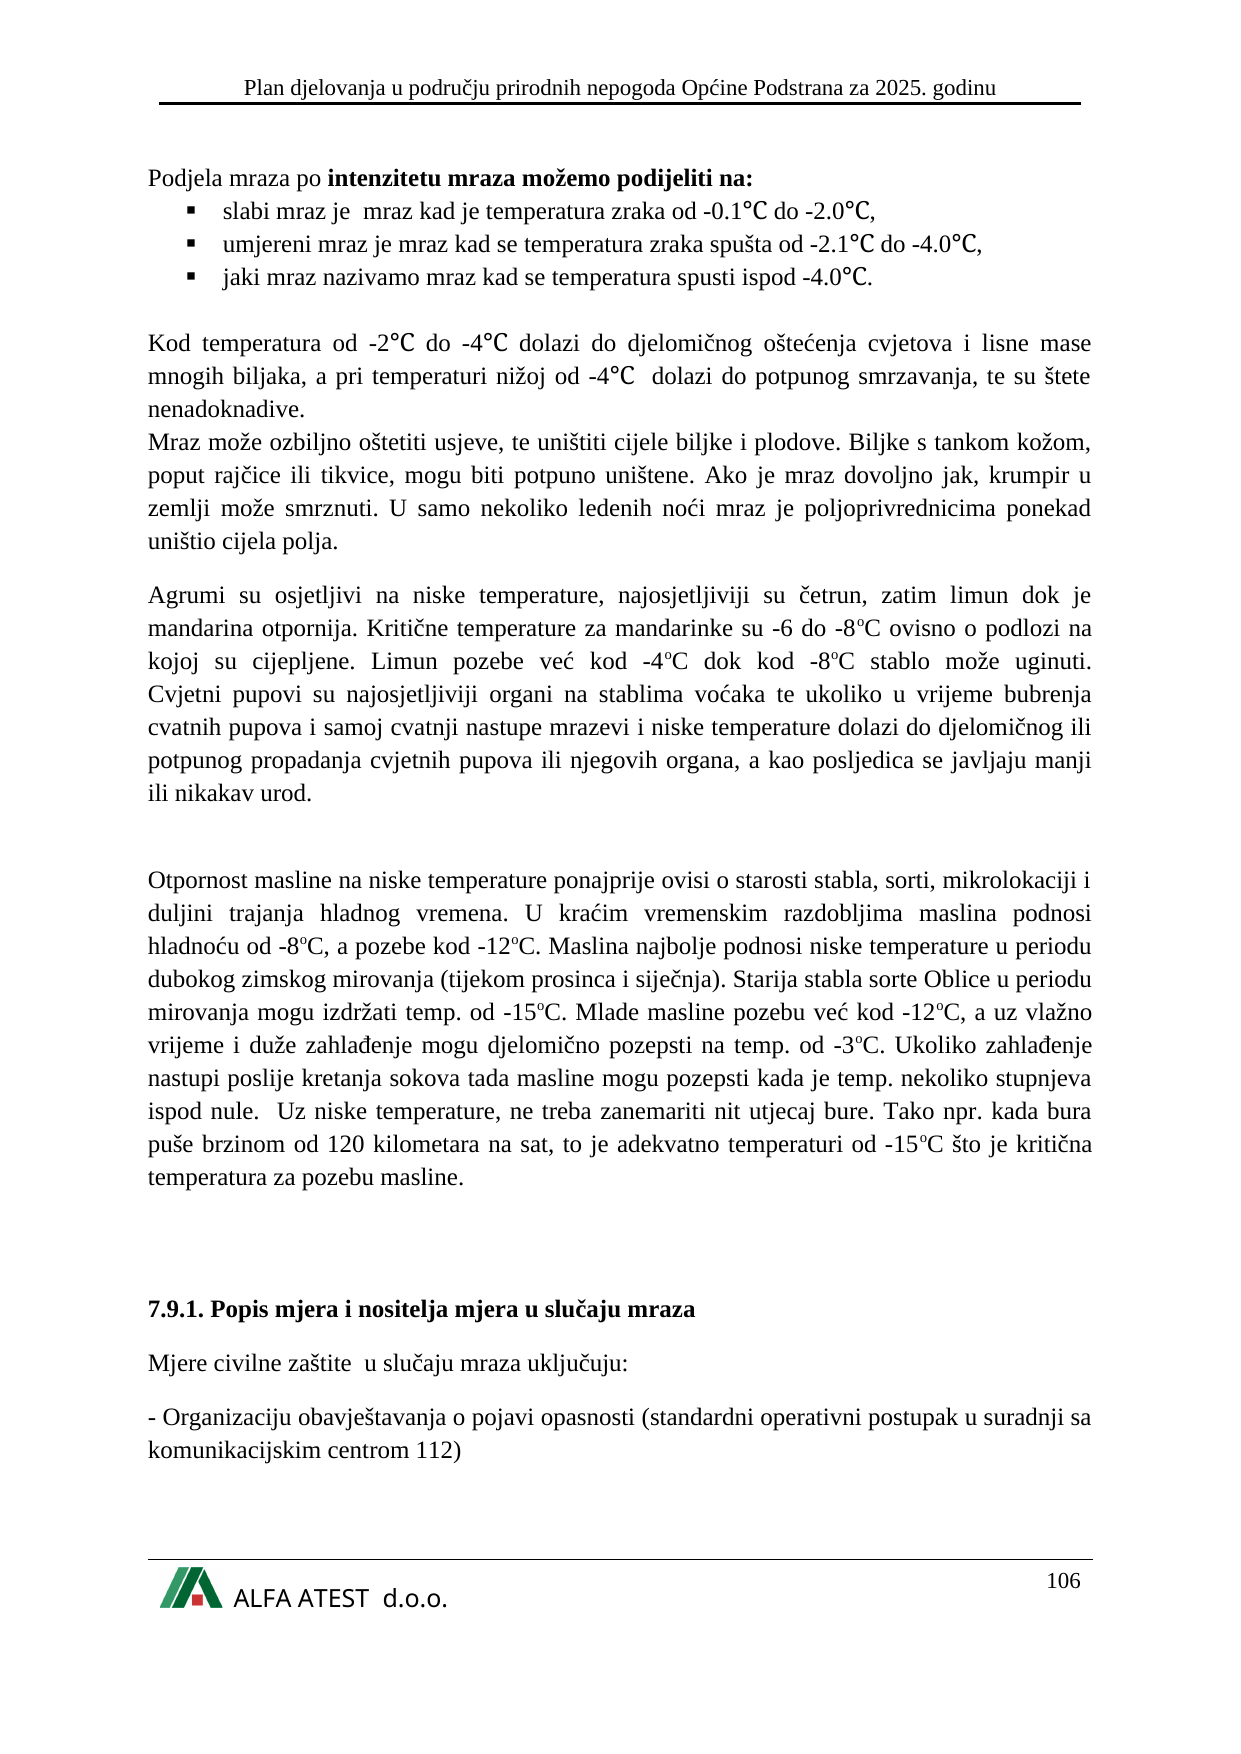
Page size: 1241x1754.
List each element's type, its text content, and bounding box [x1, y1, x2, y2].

list umjereni mraz je mraz kad se temperatura zraka spušta od -2.1℃ do -4.0℃, [185, 229, 1092, 258]
text Agrumi su osjetljivi na niske temperature, najosjetljiviji su četrun, zatim limun dok je mandarina otpornija. Kritične temperature za mandarinke su -6 do -8oC ovisno o podlozi na kojoj su cijepljene. Limun pozebe već kod -4oC dok kod -8oC stablo može uginuti. Cvjetni pupovi su najosjetljiviji organi na stablima voćaka te ukoliko u vrijeme bubrenja cvatnih pupova i samoj cvatnji nastupe mrazevi i niske temperature dolazi do djelomičnog ili potpunog propadanja cvjetnih pupova ili njegovih organa, a kao posljedica se javljaju manji ili nikakav urod. [148, 580, 1092, 807]
subtitle 7.9.1. Popis mjera i nositelja mjera u slučaju mraza [148, 1294, 1092, 1323]
text - Organizaciju obavještavanja o pojavi opasnosti (standardni operativni postupak u suradnji sa komunikacijskim centrom 112) [148, 1402, 1092, 1464]
text Mraz može ozbiljno oštetiti usjeve, te uništiti cijele biljke i plodove. Biljke s tankom kožom, poput rajčice ili tikvice, mogu biti potpuno uništene. Ako je mraz dovoljno jak, krumpir u zemlji može smrznuti. U samo nekoliko ledenih noći mraz je poljoprivrednicima ponekad uništio cijela polja. [148, 427, 1092, 555]
text Otpornost masline na niske temperature ponajprije ovisi o starosti stabla, sorti, mikrolokaciji i duljini trajanja hladnog vremena. U kraćim vremenskim razdobljima maslina podnosi hladnoću od -8oC, a pozebe kod -12oC. Maslina najbolje podnosi niske temperature u periodu dubokog zimskog mirovanja (tijekom prosinca i siječnja). Starija stabla sorte Oblice u periodu mirovanja mogu izdržati temp. od -15oC. Mlade masline pozebu već kod -12oC, a uz vlažno vrijeme i duže zahlađenje mogu djelomično pozepsti na temp. od -3oC. Ukoliko zahlađenje nastupi poslije kretanja sokova tada masline mogu pozepsti kada je temp. nekoliko stupnjeva ispod nule. Uz niske temperature, ne treba zanemariti nit utjecaj bure. Tako npr. kada bura puše brzinom od 120 kilometara na sat, to je adekvatno temperaturi od -15oC što je kritična temperatura za pozebu masline. [148, 865, 1092, 1191]
text Mjere civilne zaštite u slučaju mraza uključuju: [148, 1348, 1092, 1377]
text Podjela mraza po intenzitetu mraza možemo podijeliti na: [148, 163, 1092, 192]
text Kod temperatura od -2℃ do -4℃ dolazi do djelomičnog oštećenja cvjetova i lisne mase mnogih biljaka, a pri temperaturi nižoj od -4℃ dolazi do potpunog smrzavanja, te su štete nenadoknadive. [148, 328, 1092, 423]
list slabi mraz je mraz kad je temperatura zraka od -0.1℃ do -2.0℃, [185, 196, 1092, 225]
list jaki mraz nazivamo mraz kad se temperatura spusti ispod -4.0℃. [185, 262, 1092, 291]
picture [159, 1567, 223, 1608]
